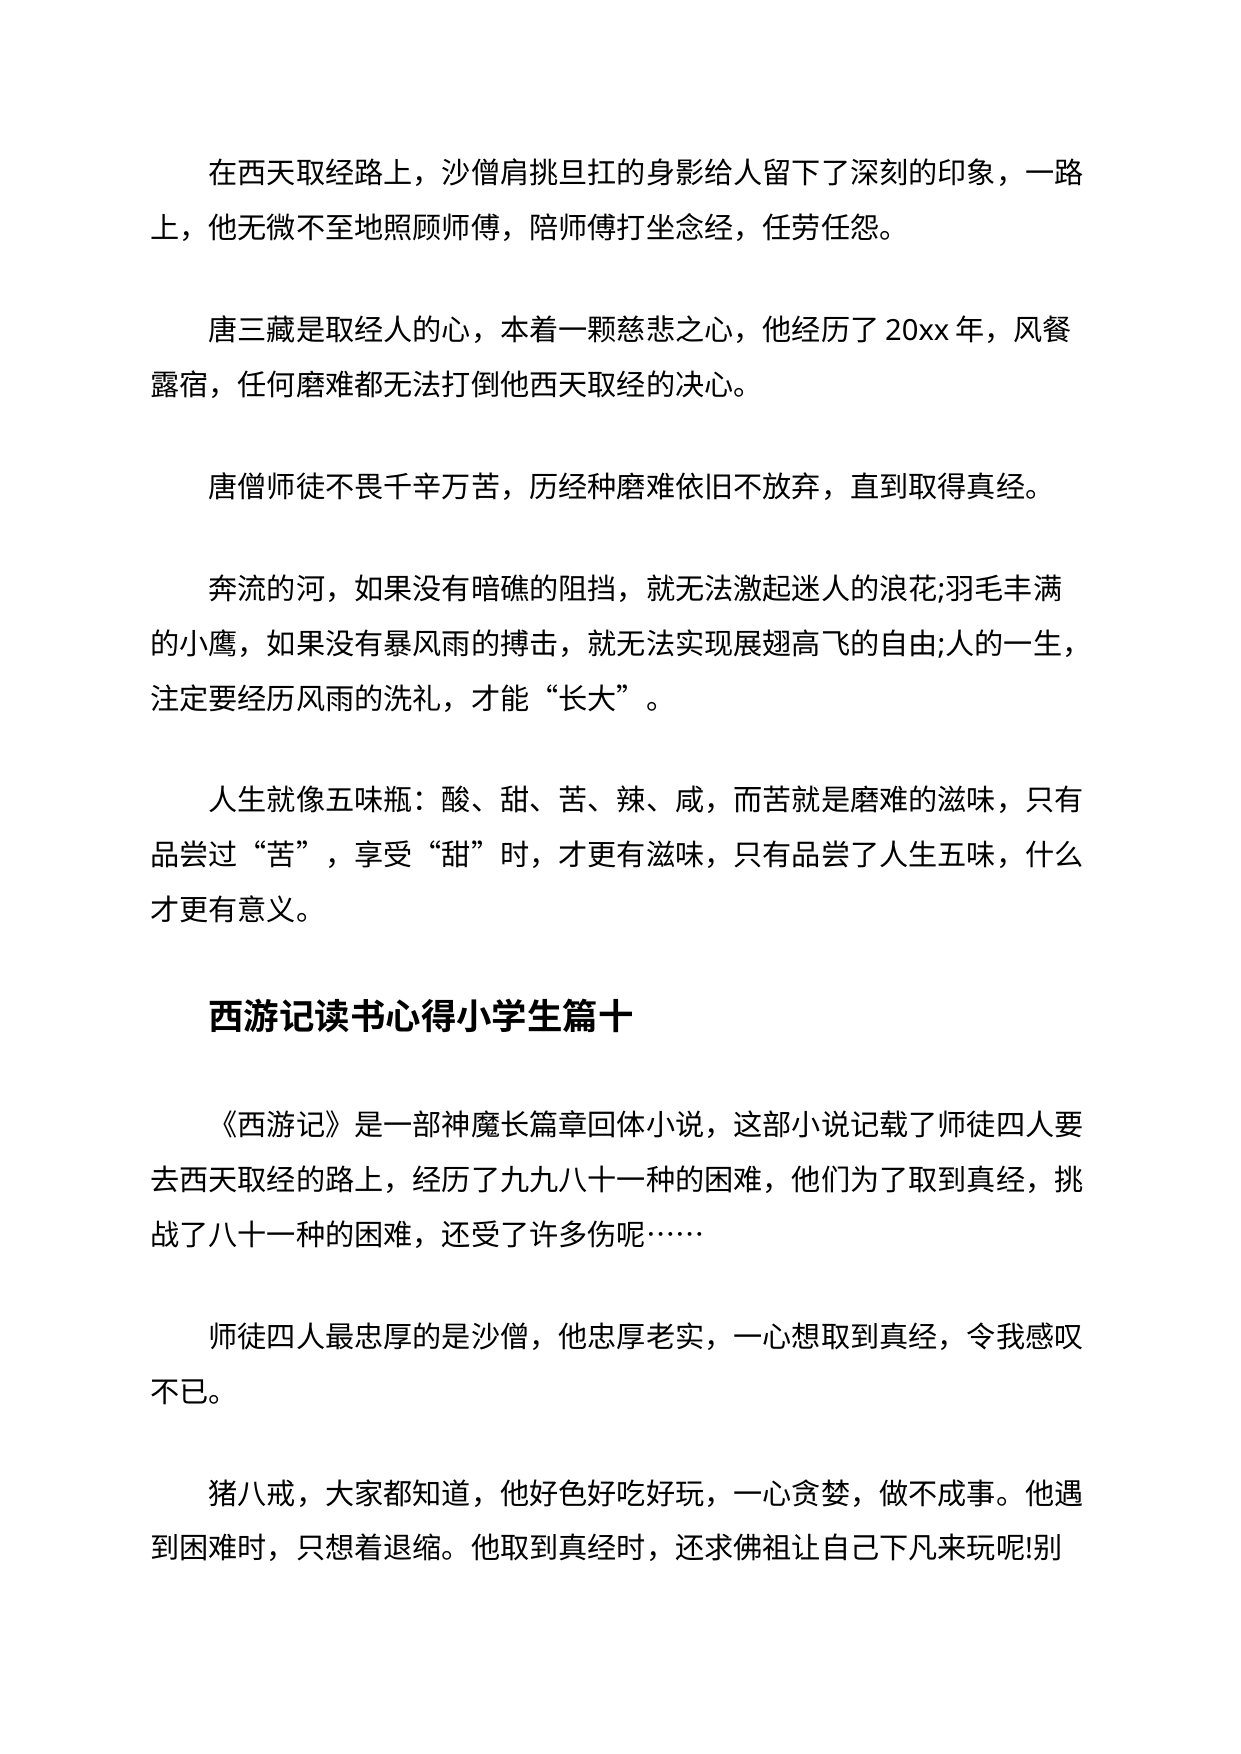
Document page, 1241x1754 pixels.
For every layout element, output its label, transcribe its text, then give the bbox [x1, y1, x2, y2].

text 唐三藏是取经人的心，本着一颗慈悲之心，他经历了20xx年，风餐露宿，任何磨难都无法打倒他西天取经的决心。 [150, 307, 1090, 404]
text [150, 1470, 1090, 1567]
text 师徒四人最忠厚的是沙僧，他忠厚老实，一心想取到真经，令我感叹不已。 [150, 1313, 1090, 1411]
text 唐僧师徒不畏千辛万苦，历经种磨难依旧不放弃，直到取得真经。 [150, 463, 1090, 506]
text 奔流的河，如果没有暗礁的阻挡，就无法激起迷人的浪花;羽毛丰满的小鹰，如果没有暴风雨的搏击，就无法实现展翅高飞的自由;人的一生，注定要经历风雨的洗礼，才能“长大”。 [150, 565, 1090, 717]
text 人生就像五味瓶：酸、甜、苦、辣、咸，而苦就是磨难的滋味，只有品尝过“苦”，享受“甜”时，才更有滋味，只有品尝了人生五味，什么才更有意义。 [150, 777, 1090, 929]
text 在西天取经路上，沙僧肩挑旦扛的身影给人留下了深刻的印象，一路上，他无微不至地照顾师傅，陪师傅打坐念经，任劳任怨。 [150, 150, 1090, 247]
text 西游记读书心得小学生篇十 [150, 988, 1090, 1040]
text 《西游记》是一部神魔长篇章回体小说，这部小说记载了师徒四人要去西天取经的路上，经历了九九八十一种的困难，他们为了取到真经，挑战了八十一种的困难，还受了许多伤呢…… [150, 1102, 1090, 1254]
